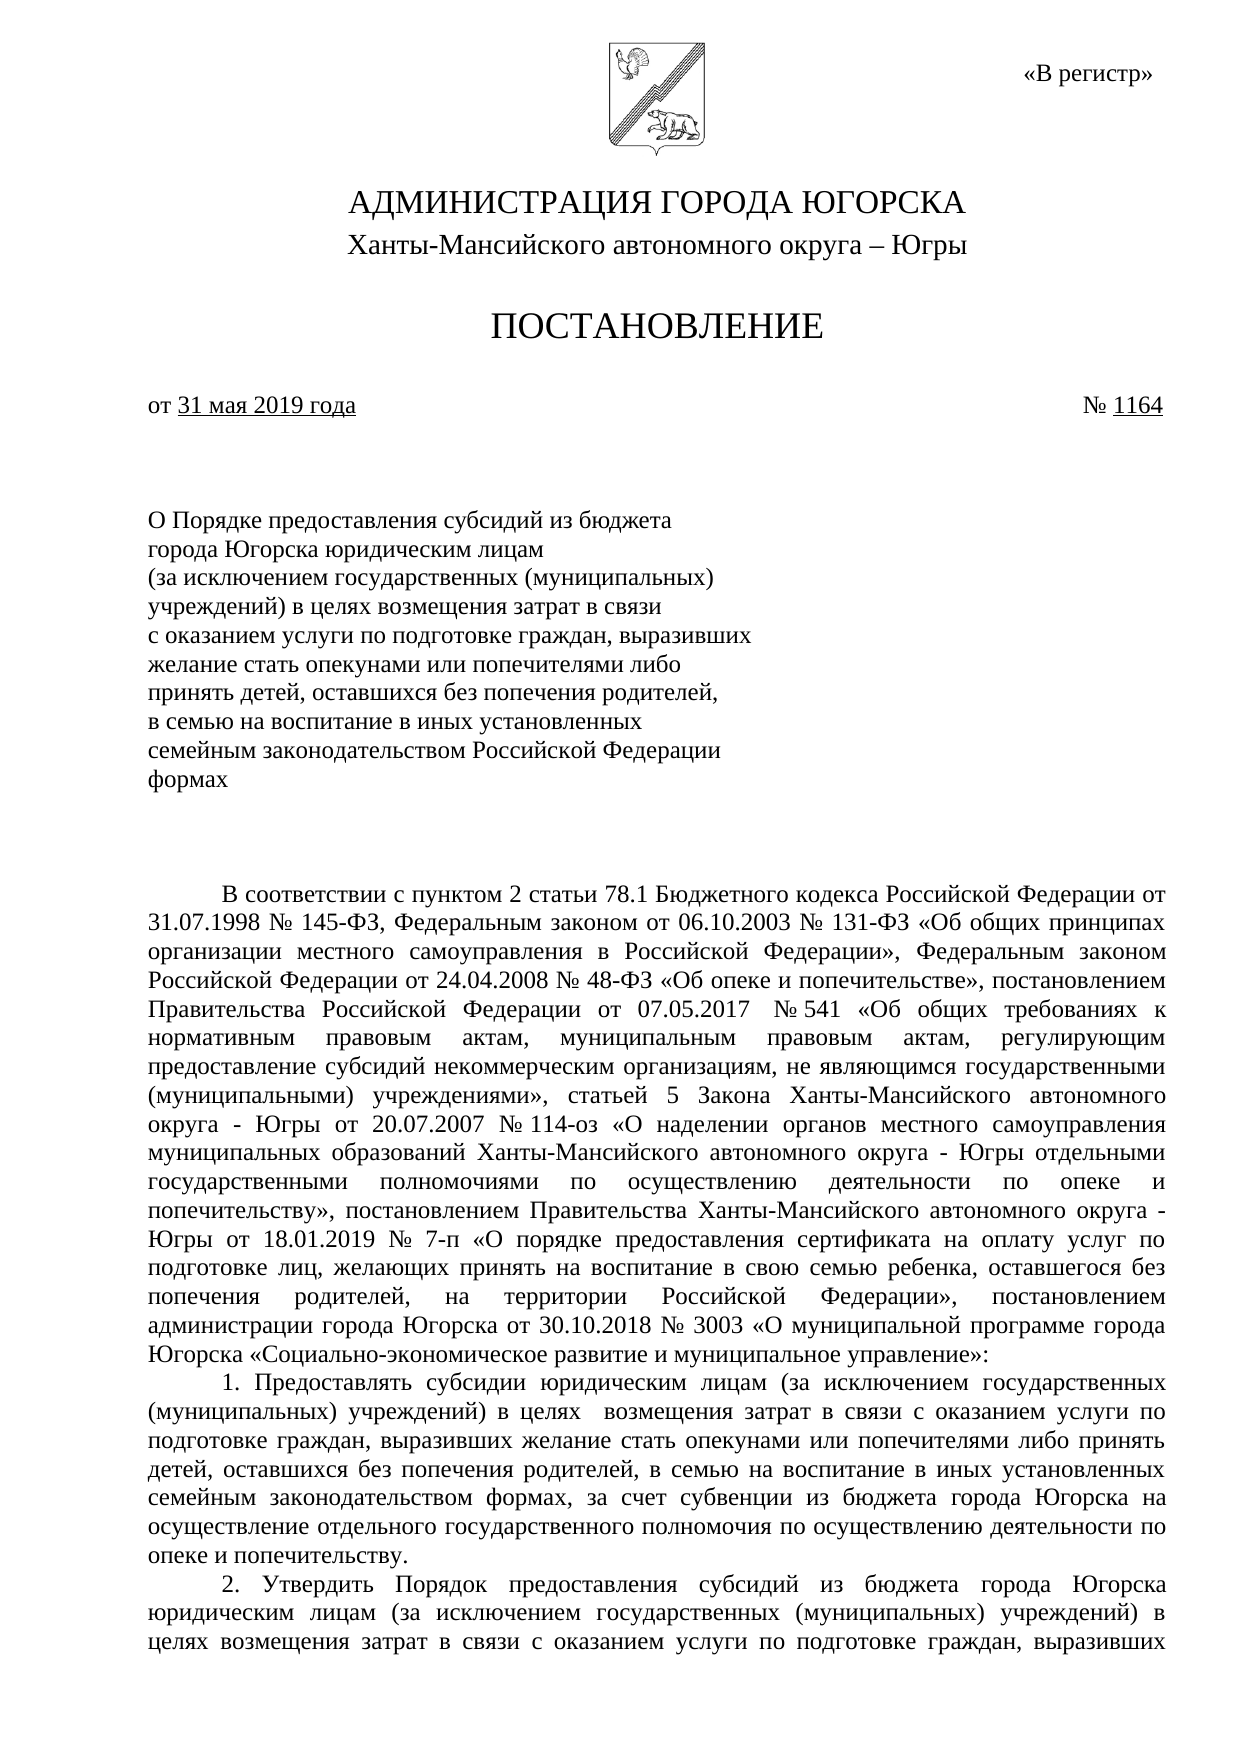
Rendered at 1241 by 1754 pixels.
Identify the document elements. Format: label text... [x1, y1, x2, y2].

text В соответствии с пунктом 2 статьи 78.1 Бюджетного кодекса Российской Федерации от 31.07.1998 № 145-ФЗ, Федеральным законом от 06.10.2003 № 131-ФЗ «Об общих принципах организации местного самоуправления в Российской Федерации», Федеральным законом Российской Федерации от 24.04.2008 № 48-ФЗ «Об опеке и попечительстве», постановлением Правительства Российской Федерации от 07.05.2017 № 541 «Об общих требованиях к нормативным правовым актам, муниципальным правовым актам, регулирующим предоставление субсидий некоммерческим организациям, не являющимся государственными (муниципальными) учреждениями», статьей 5 Закона Ханты-Мансийского автономного округа - Югры от 20.07.2007 № 114-оз «О наделении органов местного самоуправления муниципальных образований Ханты-Мансийского автономного округа - Югры отдельными государственными полномочиями по осуществлению деятельности по опеке и попечительству», постановлением Правительства Ханты-Мансийского автономного округа - Югры от 18.01.2019 № 7-п «О порядке предоставления сертификата на оплату услуг по подготовке лиц, желающих принять на воспитание в свою семью ребенка, оставшегося без попечения родителей, на территории Российской Федерации», постановлением администрации города Югорска от 30.10.2018 № 3003 «О муниципальной программе города Югорска «Социально-экономическое развитие и муниципальное управление»: [148, 879, 1167, 1367]
text О Порядке предоставления субсидий из бюджета [148, 505, 1167, 534]
text семейным законодательством Российской Федерации [148, 735, 1167, 764]
subtitle АДМИНИСТРАЦИЯ ГОРОДА ЮГОРСКА [148, 182, 979, 221]
text формах [148, 764, 1167, 792]
text принять детей, оставшихся без попечения родителей, [148, 677, 1167, 706]
text города Югорска юридическим лицам [148, 534, 1167, 562]
text ПОСТАНОВЛЕНИЕ [148, 304, 979, 347]
text (за исключением государственных (муниципальных) [148, 562, 1167, 591]
text Ханты-Мансийского автономного округа – Югры [148, 227, 979, 261]
picture [608, 41, 706, 158]
text учреждений) в целях возмещения затрат в связи [148, 591, 1167, 620]
text 1. Предоставлять субсидии юридическим лицам (за исключением государственных (муниципальных) учреждений) в целях возмещения затрат в связи с оказанием услуги по подготовке граждан, выразивших желание стать опекунами или попечителями либо принять детей, оставшихся без попечения родителей, в семью на воспитание в иных установленных семейным законодательством формах, за счет субвенции из бюджета города Югорска на осуществление отдельного государственного полномочия по осуществлению деятельности по опеке и попечительству. [148, 1367, 1167, 1569]
text желание стать опекунами или попечителями либо [148, 649, 1167, 677]
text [148, 1569, 1167, 1655]
text в семью на воспитание в иных установленных [148, 706, 1167, 735]
text с оказанием услуги по подготовке граждан, выразивших [148, 620, 1167, 649]
text от 31 мая 2019 года № 1164 [148, 390, 1167, 419]
